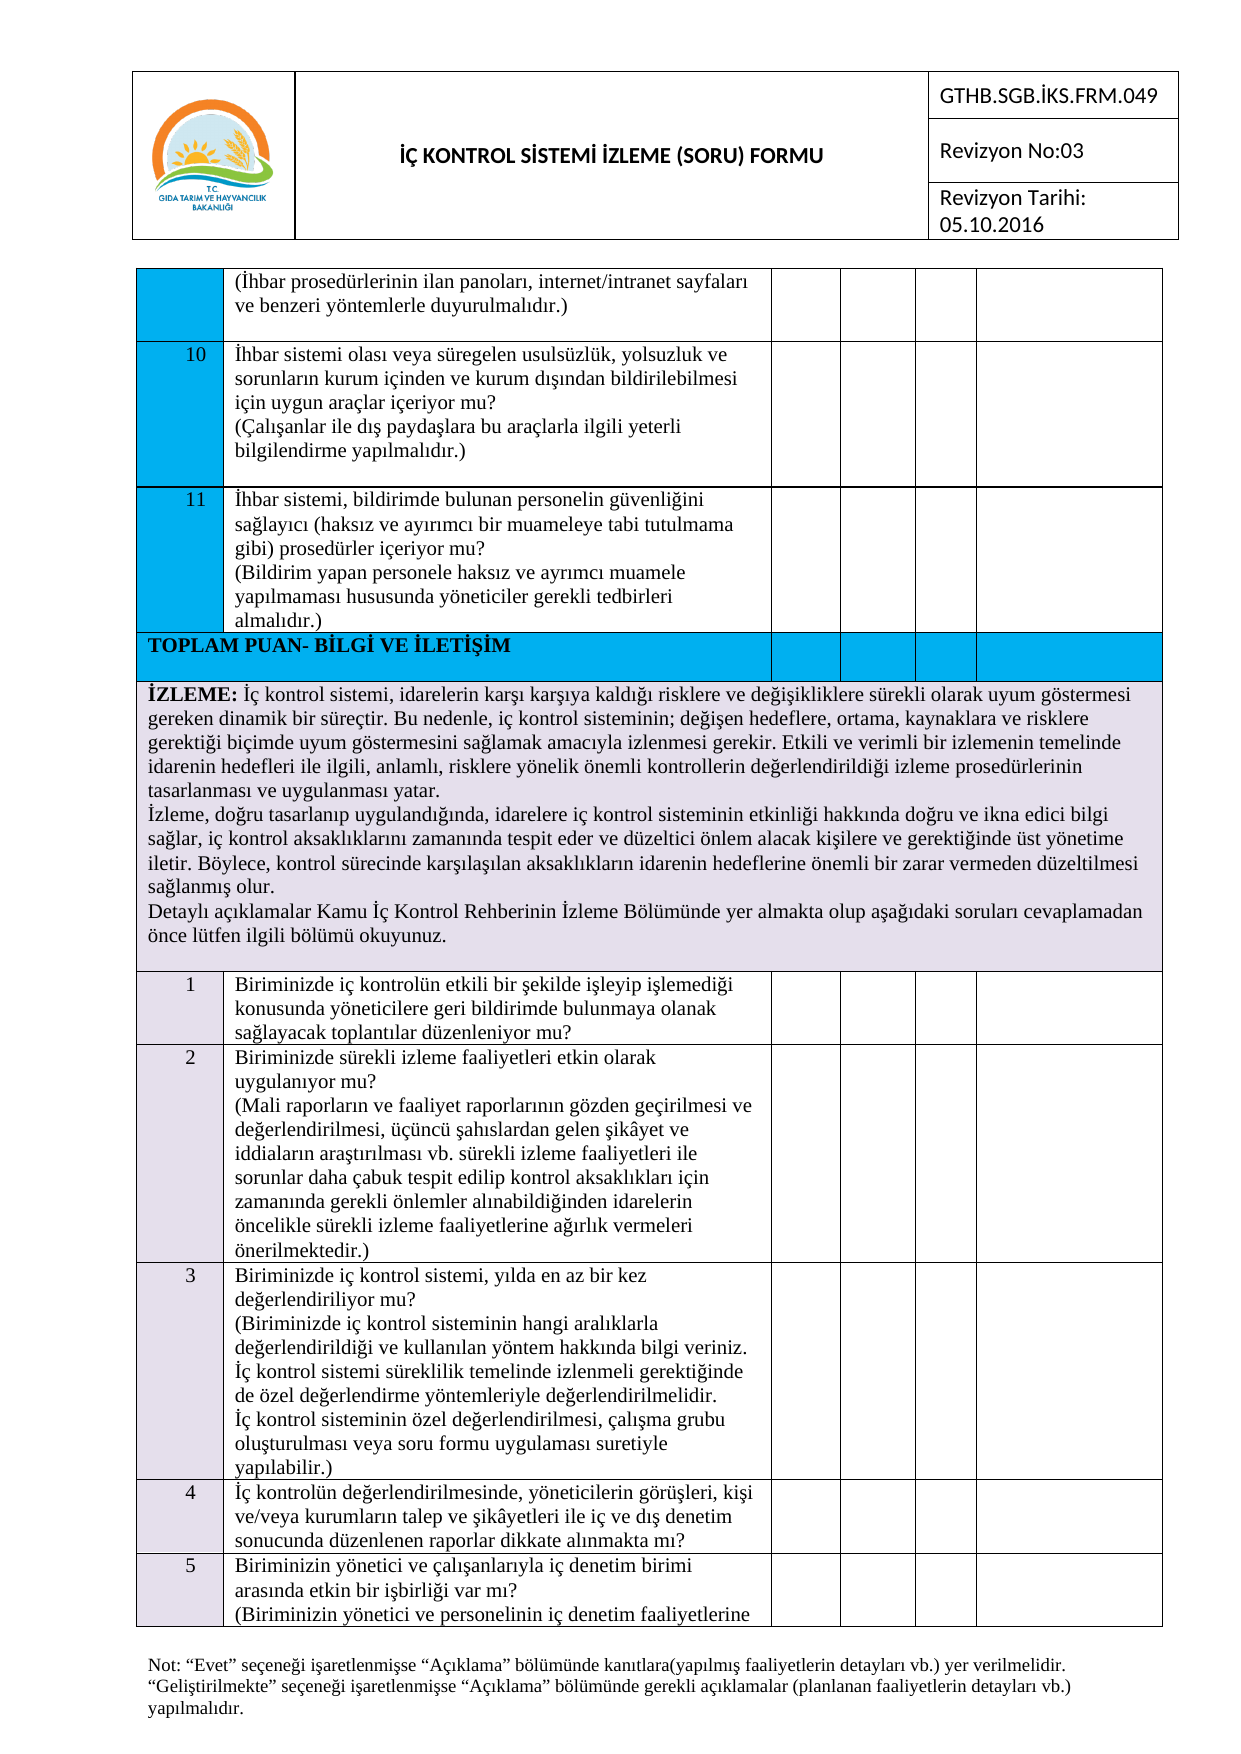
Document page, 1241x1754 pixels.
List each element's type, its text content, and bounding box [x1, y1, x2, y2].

table_cell İhbar sistemi, bildirimde bulunan personelin güvenliğini sağlayıcı (haksız ve ayırımcı bir muameleye tabi tutulmama gibi) prosedürler içeriyor mu? (Bildirim yapan personele haksız ve ayrımcı muamele yapılmaması hususunda yöneticiler gerekli tedbirleri almalıdır.) [224, 488, 771, 632]
table_cell [977, 1045, 1162, 1262]
table_cell [916, 1045, 976, 1262]
table_cell [772, 1554, 840, 1626]
table_cell Biriminizde iç kontrolün etkili bir şekilde işleyip işlemediği konusunda yöneticilere geri bildirimde bulunmaya olanak sağlayacak toplantılar düzenleniyor mu? [224, 972, 771, 1044]
table_cell [977, 633, 1162, 681]
table_cell [772, 1045, 840, 1262]
table_cell [916, 1554, 976, 1626]
table_cell [137, 488, 223, 632]
table_cell [137, 1045, 223, 1262]
picture [144, 86, 281, 224]
table_cell [841, 1263, 915, 1479]
table_cell [137, 342, 223, 486]
table_cell [977, 342, 1162, 486]
table_cell [772, 1480, 840, 1552]
table_cell [916, 633, 976, 681]
table_cell [137, 269, 223, 341]
table_cell [916, 972, 976, 1044]
table_cell [137, 1554, 223, 1626]
table_cell [841, 342, 915, 486]
table_cell [772, 972, 840, 1044]
table_cell [772, 342, 840, 486]
table_cell [916, 1263, 976, 1479]
table_cell İhbar sistemi olası veya süregelen usulsüzlük, yolsuzluk ve sorunların kurum içinden ve kurum dışından bildirilebilmesi için uygun araçlar içeriyor mu? (Çalışanlar ile dış paydaşlara bu araçlarla ilgili yeterli bilgilendirme yapılmalıdır.) [224, 342, 771, 486]
table_cell İç kontrolün değerlendirilmesinde, yöneticilerin görüşleri, kişi ve/veya kurumların talep ve şikâyetleri ile iç ve dış denetim sonucunda düzenlenen raporlar dikkate alınmakta mı? [224, 1480, 771, 1552]
table_cell [772, 269, 840, 341]
table_cell [137, 1263, 223, 1479]
table_cell [137, 1480, 223, 1552]
table_cell TOPLAM PUAN- BİLGİ VE İLETİŞİM [137, 633, 771, 681]
table_cell [772, 488, 840, 632]
table_cell [841, 1480, 915, 1552]
table_cell [916, 342, 976, 486]
table_cell [916, 488, 976, 632]
table_cell [977, 488, 1162, 632]
table_cell [977, 1480, 1162, 1552]
table_cell [916, 269, 976, 341]
table_cell [841, 633, 915, 681]
table_cell [772, 633, 840, 681]
table_cell [841, 269, 915, 341]
table_cell [841, 972, 915, 1044]
table_cell [916, 1480, 976, 1552]
table_cell İZLEME: İç kontrol sistemi, idarelerin karşı karşıya kaldığı risklere ve değişikliklere sürekli olarak uyum göstermesi gereken dinamik bir süreçtir. Bu nedenle, iç kontrol sisteminin; değişen hedeflere, ortama, kaynaklara ve risklere gerektiği biçimde uyum göstermesini sağlamak amacıyla izlenmesi gerekir. Etkili ve verimli bir izlemenin temelinde idarenin hedefleri ile ilgili, anlamlı, risklere yönelik önemli kontrollerin değerlendirildiği izleme prosedürlerinin tasarlanması ve uygulanması yatar. İzleme, doğru tasarlanıp uygulandığında, idarelere iç kontrol sisteminin etkinliği hakkında doğru ve ikna edici bilgi sağlar, iç kontrol aksaklıklarını zamanında tespit eder ve düzeltici önlem alacak kişilere ve gerektiğinde üst yönetime iletir. Böylece, kontrol sürecinde karşılaşılan aksaklıkların idarenin hedeflerine önemli bir zarar vermeden düzeltilmesi sağlanmış olur. Detaylı açıklamalar Kamu İç Kontrol Rehberinin İzleme Bölümünde yer almakta olup aşağıdaki soruları cevaplamadan önce lütfen ilgili bölümü okuyunuz. [137, 682, 1162, 971]
table_cell [841, 1554, 915, 1626]
table_cell Biriminizde iç kontrol sistemi, yılda en az bir kez değerlendiriliyor mu? (Biriminizde iç kontrol sisteminin hangi aralıklarla değerlendirildiği ve kullanılan yöntem hakkında bilgi veriniz. İç kontrol sistemi süreklilik temelinde izlenmeli gerektiğinde de özel değerlendirme yöntemleriyle değerlendirilmelidir. İç kontrol sisteminin özel değerlendirilmesi, çalışma grubu oluşturulması veya soru formu uygulaması suretiyle yapılabilir.) [224, 1263, 771, 1479]
table_cell [977, 269, 1162, 341]
table_cell [977, 1263, 1162, 1479]
table_cell [772, 1263, 840, 1479]
table_cell [841, 488, 915, 632]
table_cell [841, 1045, 915, 1262]
table_cell [137, 972, 223, 1044]
table_cell [977, 972, 1162, 1044]
table_cell Biriminizde sürekli izleme faaliyetleri etkin olarak uygulanıyor mu? (Mali raporların ve faaliyet raporlarının gözden geçirilmesi ve değerlendirilmesi, üçüncü şahıslardan gelen şikâyet ve iddiaların araştırılması vb. sürekli izleme faaliyetleri ile sorunlar daha çabuk tespit edilip kontrol aksaklıkları için zamanında gerekli önlemler alınabildiğinden idarelerin öncelikle sürekli izleme faaliyetlerine ağırlık vermeleri önerilmektedir.) [224, 1045, 771, 1262]
table_cell [977, 1554, 1162, 1626]
